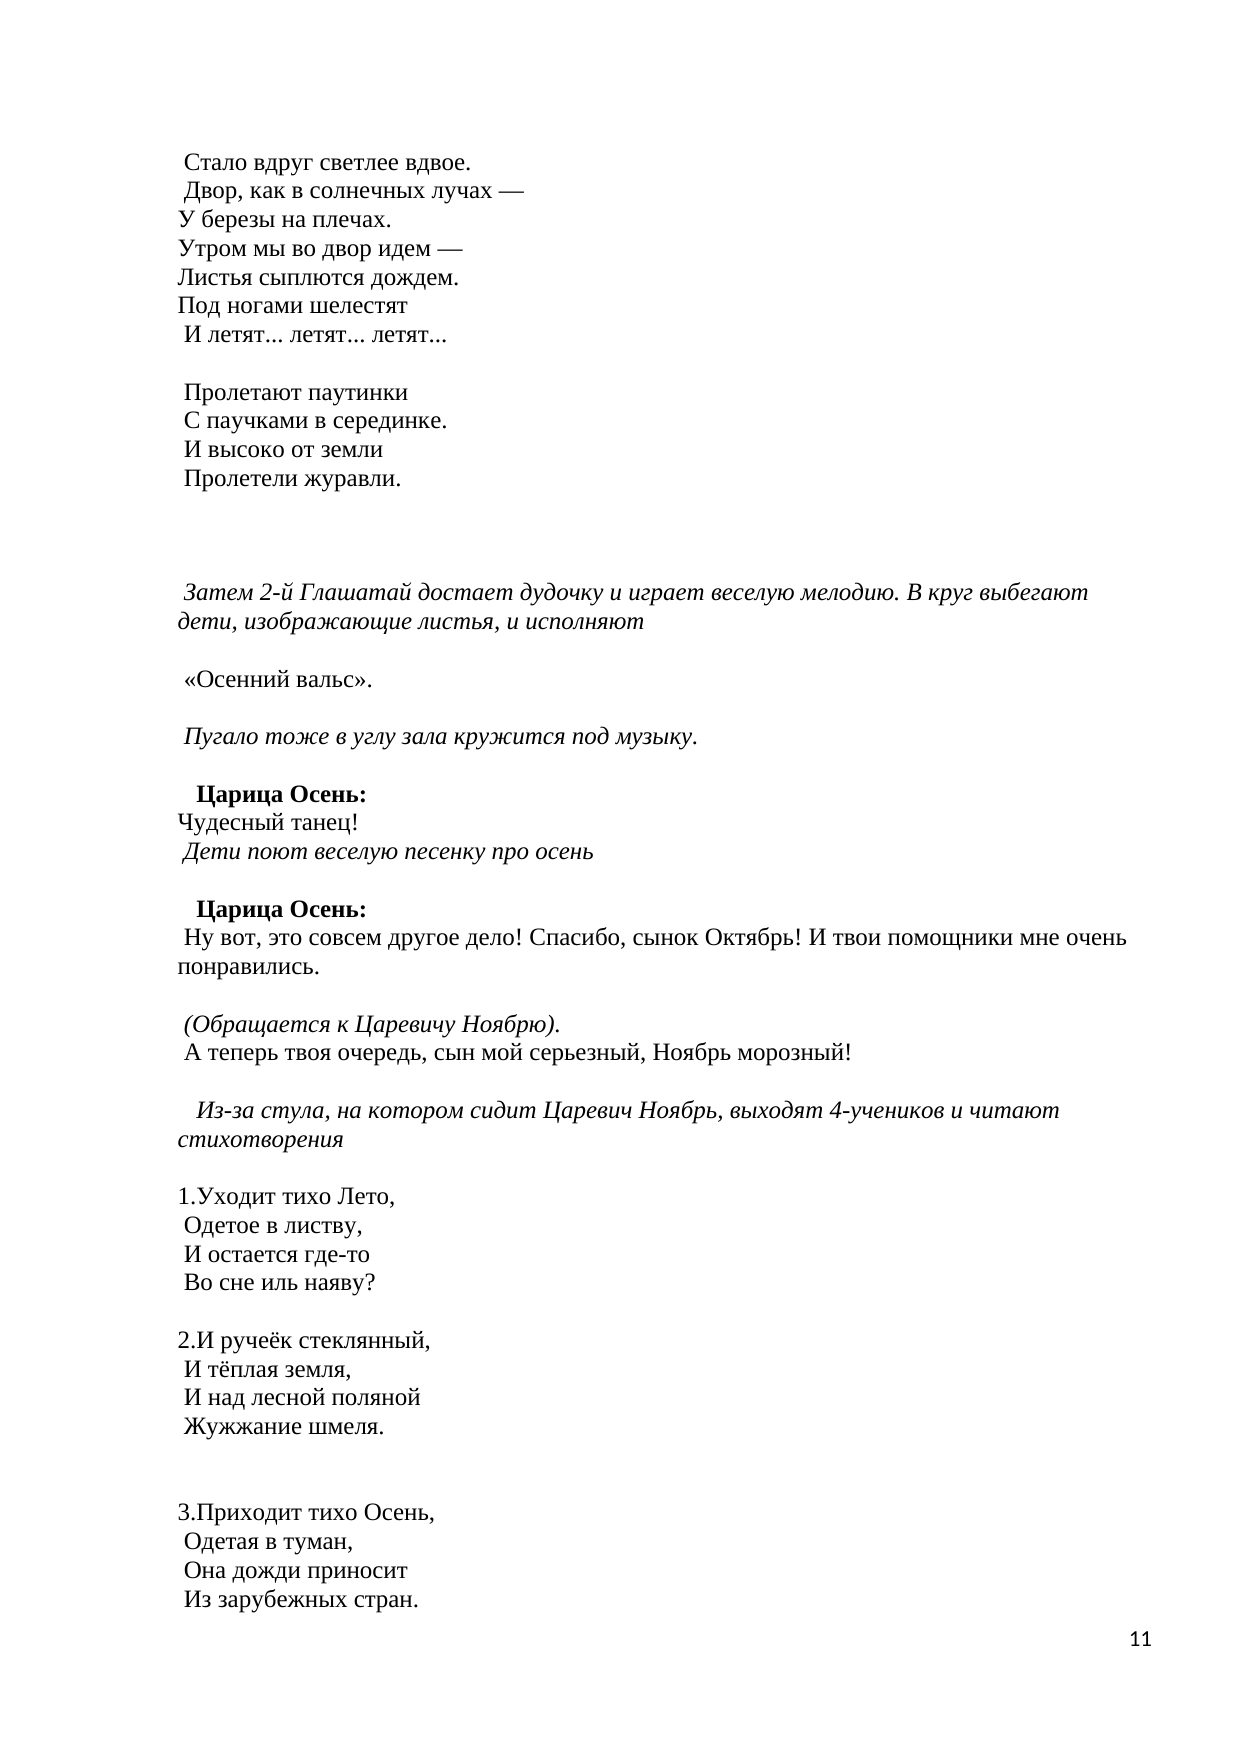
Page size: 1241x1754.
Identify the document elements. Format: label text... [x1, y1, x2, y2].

text (Обращается к Царевичу Ноябрю). [177, 1009, 1152, 1037]
text Ну вот, это совсем другое дело! Спасибо, сынок Октябрь! И твои помощники мне очень понравились. [177, 922, 1152, 980]
text 1.Уходит тихо Лето, [177, 1181, 1152, 1210]
text С паучками в серединке. [177, 406, 1152, 434]
text Затем 2-й Глашатай достает дудочку и играет веселую мелодию. В круг выбегают дети, изображающие листья, и исполняют [177, 577, 1152, 635]
text Во сне иль наяву? [177, 1267, 1152, 1296]
text Стало вдруг светлее вдвое. [177, 147, 1152, 176]
text И высоко от земли [177, 434, 1152, 463]
text Она дожди приносит [177, 1555, 1152, 1584]
text И тёплая земля, [177, 1354, 1152, 1382]
text Из-за стула, на котором сидит Царевич Ноябрь, выходят 4-учеников и читают стихотворения [177, 1095, 1152, 1152]
text Царица Осень: [177, 894, 1152, 922]
text И над лесной поляной [177, 1382, 1152, 1411]
text И летят... летят... летят... [177, 319, 1152, 348]
text Дети поют веселую песенку про осень [177, 836, 1152, 865]
text И остается где-то [177, 1239, 1152, 1267]
text Чудесный танец! [177, 807, 1152, 836]
text Царица Осень: [177, 779, 1152, 807]
text 3.Приходит тихо Осень, [177, 1497, 1152, 1526]
text 2.И ручеёк стеклянный, [177, 1325, 1152, 1354]
text Утром мы во двор идем — [177, 233, 1152, 262]
text «Осенний вальс». [177, 664, 1152, 692]
text Жужжание шмеля. [177, 1411, 1152, 1440]
text Пугало тоже в углу зала кружится под музыку. [177, 721, 1152, 750]
text У березы на плечах. [177, 204, 1152, 233]
text Одетое в листву, [177, 1210, 1152, 1239]
text Пролетели журавли. [177, 463, 1152, 492]
text А теперь твоя очередь, сын мой серьезный, Ноябрь морозный! [177, 1037, 1152, 1066]
text Из зарубежных стран. [177, 1584, 1152, 1612]
text Под ногами шелестят [177, 291, 1152, 319]
text Двор, как в солнечных лучах — [177, 176, 1152, 204]
text Пролетают паутинки [177, 377, 1152, 406]
text Листья сыплются дождем. [177, 262, 1152, 291]
text Одетая в туман, [177, 1526, 1152, 1555]
